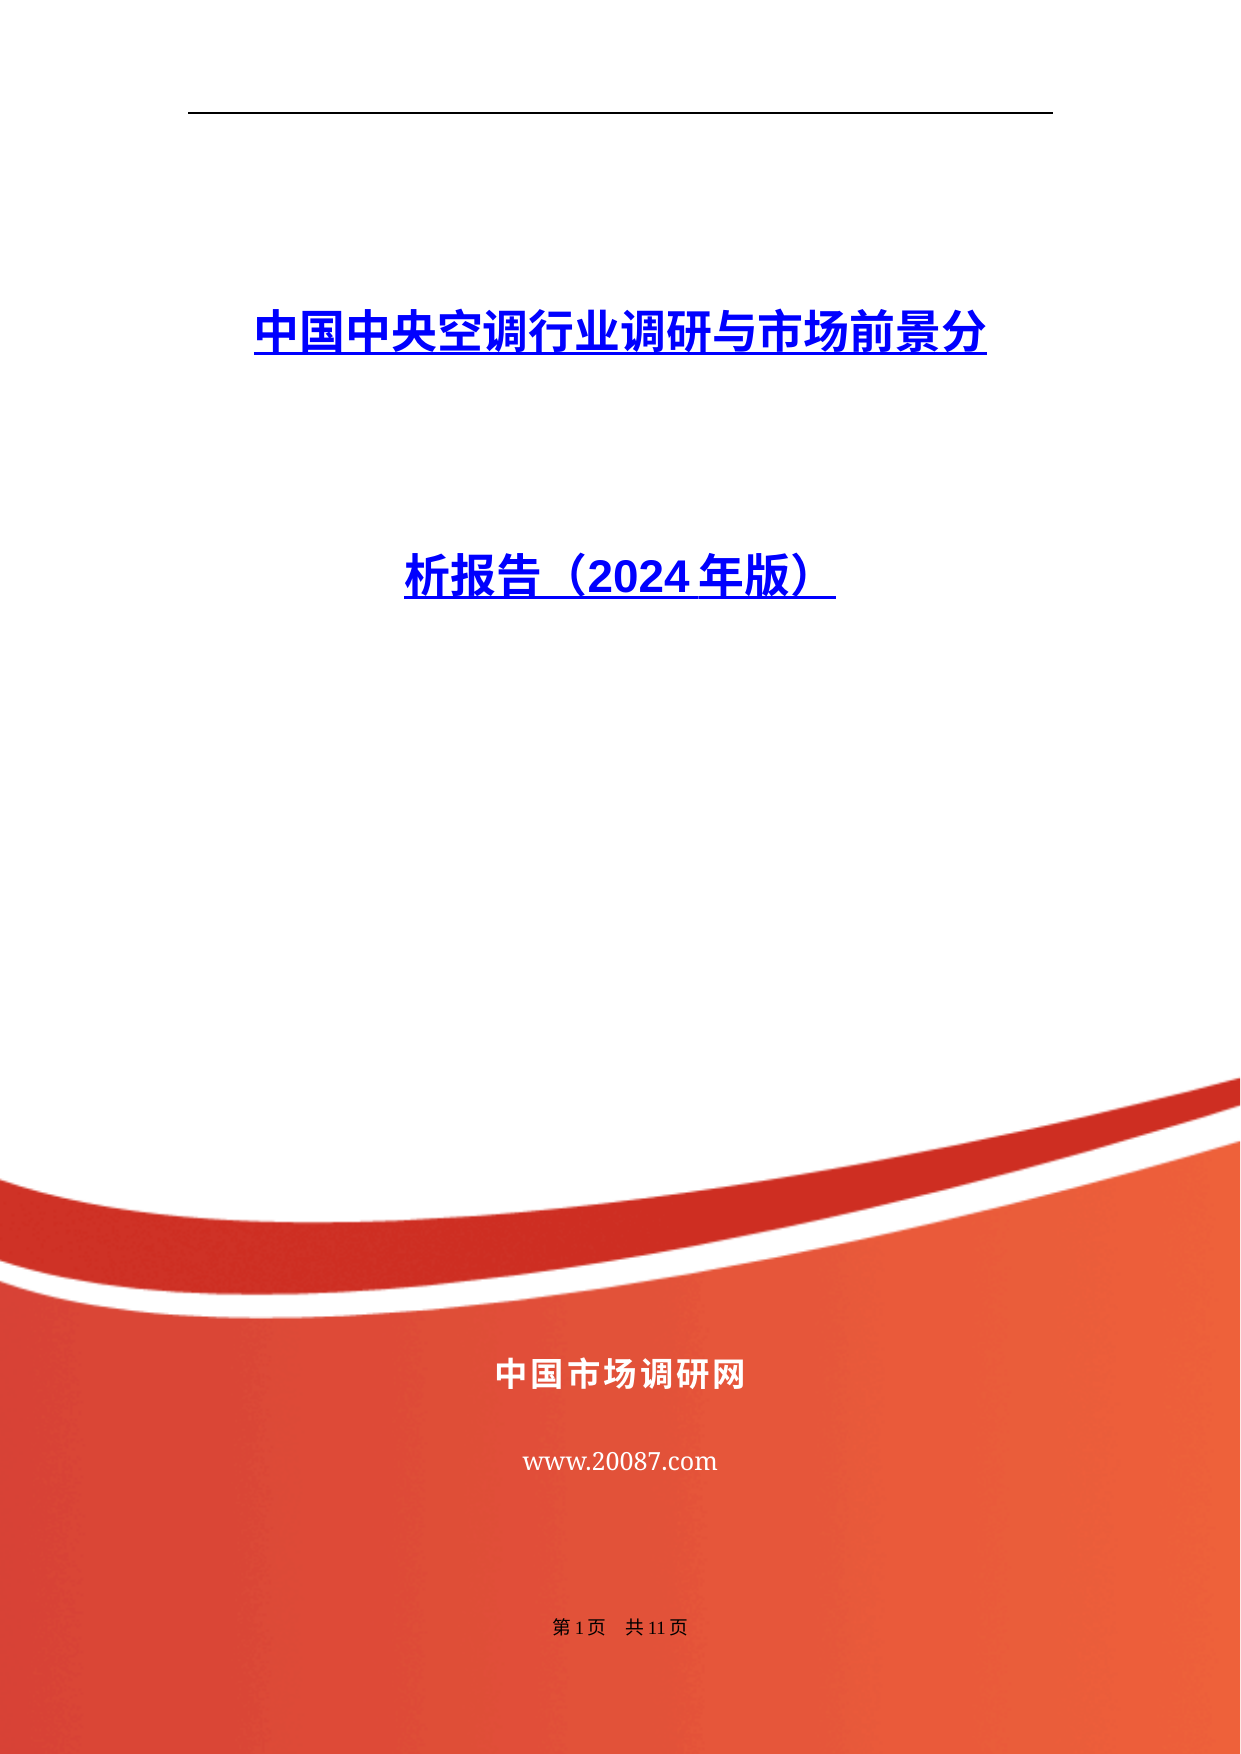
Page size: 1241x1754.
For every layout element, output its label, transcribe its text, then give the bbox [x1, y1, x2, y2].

subtitle 中国市场调研网 [187, 1339, 1053, 1404]
table_header 中国中央空调行业调研与市场前景分析报告（2024年版） [188, 207, 1053, 773]
picture [0, 1006, 1241, 1754]
text www.20087.com [187, 1428, 1053, 1493]
